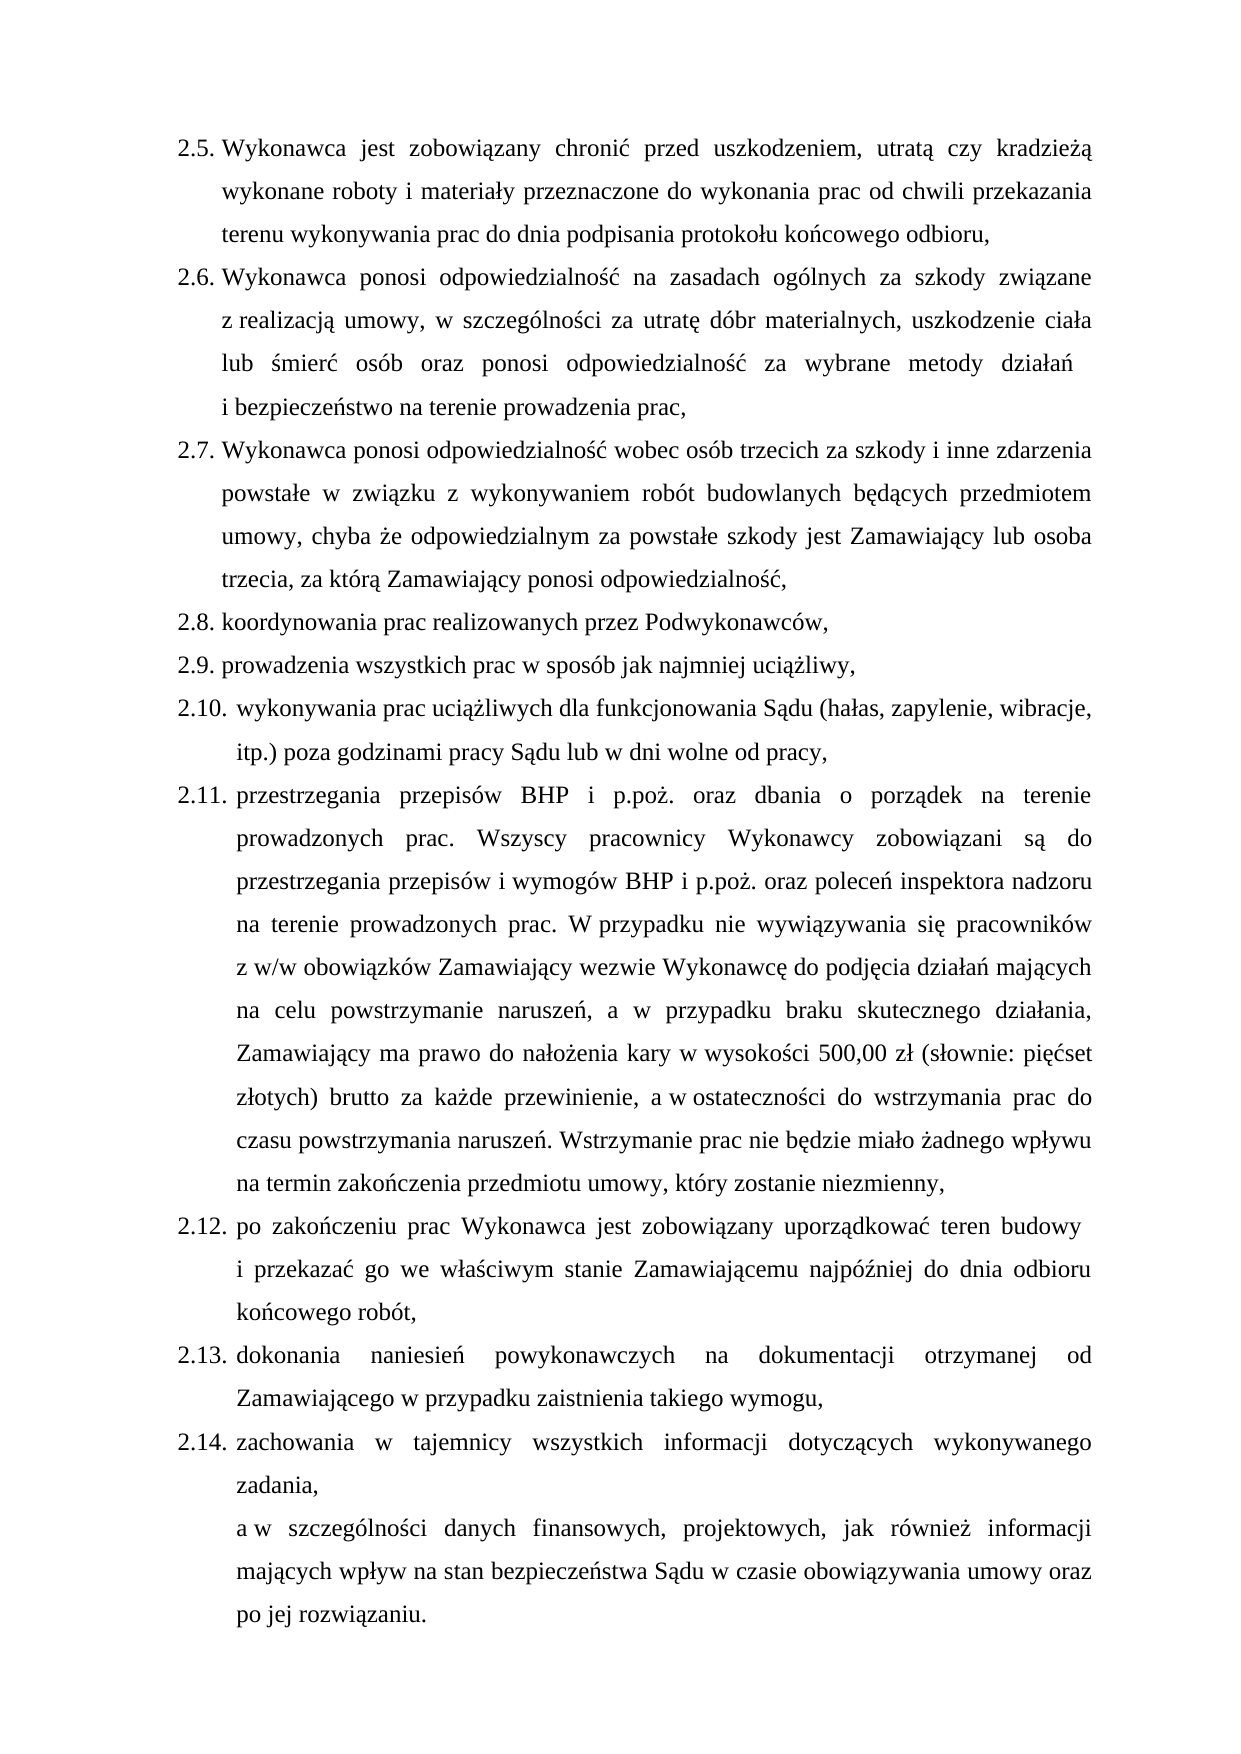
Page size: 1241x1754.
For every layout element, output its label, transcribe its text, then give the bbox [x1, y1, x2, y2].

list przestrzegania przepisów BHP i p.poż. oraz dbania o porządek na terenie prowadzonych prac. Wszyscy pracownicy Wykonawcy zobowiązani są do przestrzegania przepisów i wymogów BHP i p.poż. oraz poleceń inspektora nadzoru na terenie prowadzonych prac. W przypadku nie wywiązywania się pracowników z w/w obowiązków Zamawiający wezwie Wykonawcę do podjęcia działań mających na celu powstrzymanie naruszeń, a w przypadku braku skutecznego działania, Zamawiający ma prawo do nałożenia kary w wysokości 500,00 zł (słownie: pięćset złotych) brutto za każde przewinienie, a w ostateczności do wstrzymania prac do czasu powstrzymania naruszeń. Wstrzymanie prac nie będzie miało żadnego wpływu na termin zakończenia przedmiotu umowy, który zostanie niezmienny, [177, 780, 1093, 1197]
list po zakończeniu prac Wykonawca jest zobowiązany uporządkować teren budowy i przekazać go we właściwym stanie Zamawiającemu najpóźniej do dnia odbioru końcowego robót, [177, 1211, 1093, 1326]
list koordynowania prac realizowanych przez Podwykonawców, [177, 607, 1093, 636]
list Wykonawca ponosi odpowiedzialność wobec osób trzecich za szkody i inne zdarzenia powstałe w związku z wykonywaniem robót budowlanych będących przedmiotem umowy, chyba że odpowiedzialnym za powstałe szkody jest Zamawiający lub osoba trzecia, za którą Zamawiający ponosi odpowiedzialność, [177, 435, 1093, 593]
list zachowania w tajemnicy wszystkich informacji dotyczących wykonywanego zadania, a w szczególności danych finansowych, projektowych, jak również informacji mających wpływ na stan bezpieczeństwa Sądu w czasie obowiązywania umowy oraz po jej rozwiązaniu. [177, 1427, 1093, 1628]
list Wykonawca jest zobowiązany chronić przed uszkodzeniem, utratą czy kradzieżą wykonane roboty i materiały przeznaczone do wykonania prac od chwili przekazania terenu wykonywania prac do dnia podpisania protokołu końcowego odbioru, [177, 133, 1093, 248]
list dokonania naniesień powykonawczych na dokumentacji otrzymanej od Zamawiającego w przypadku zaistnienia takiego wymogu, [177, 1340, 1093, 1412]
list Wykonawca ponosi odpowiedzialność na zasadach ogólnych za szkody związane z realizacją umowy, w szczególności za utratę dóbr materialnych, uszkodzenie ciała lub śmierć osób oraz ponosi odpowiedzialność za wybrane metody działań i bezpieczeństwo na terenie prowadzenia prac, [177, 262, 1093, 420]
list prowadzenia wszystkich prac w sposób jak najmniej uciążliwy, [177, 650, 1093, 679]
list wykonywania prac uciążliwych dla funkcjonowania Sądu (hałas, zapylenie, wibracje, itp.) poza godzinami pracy Sądu lub w dni wolne od pracy, [177, 693, 1093, 765]
